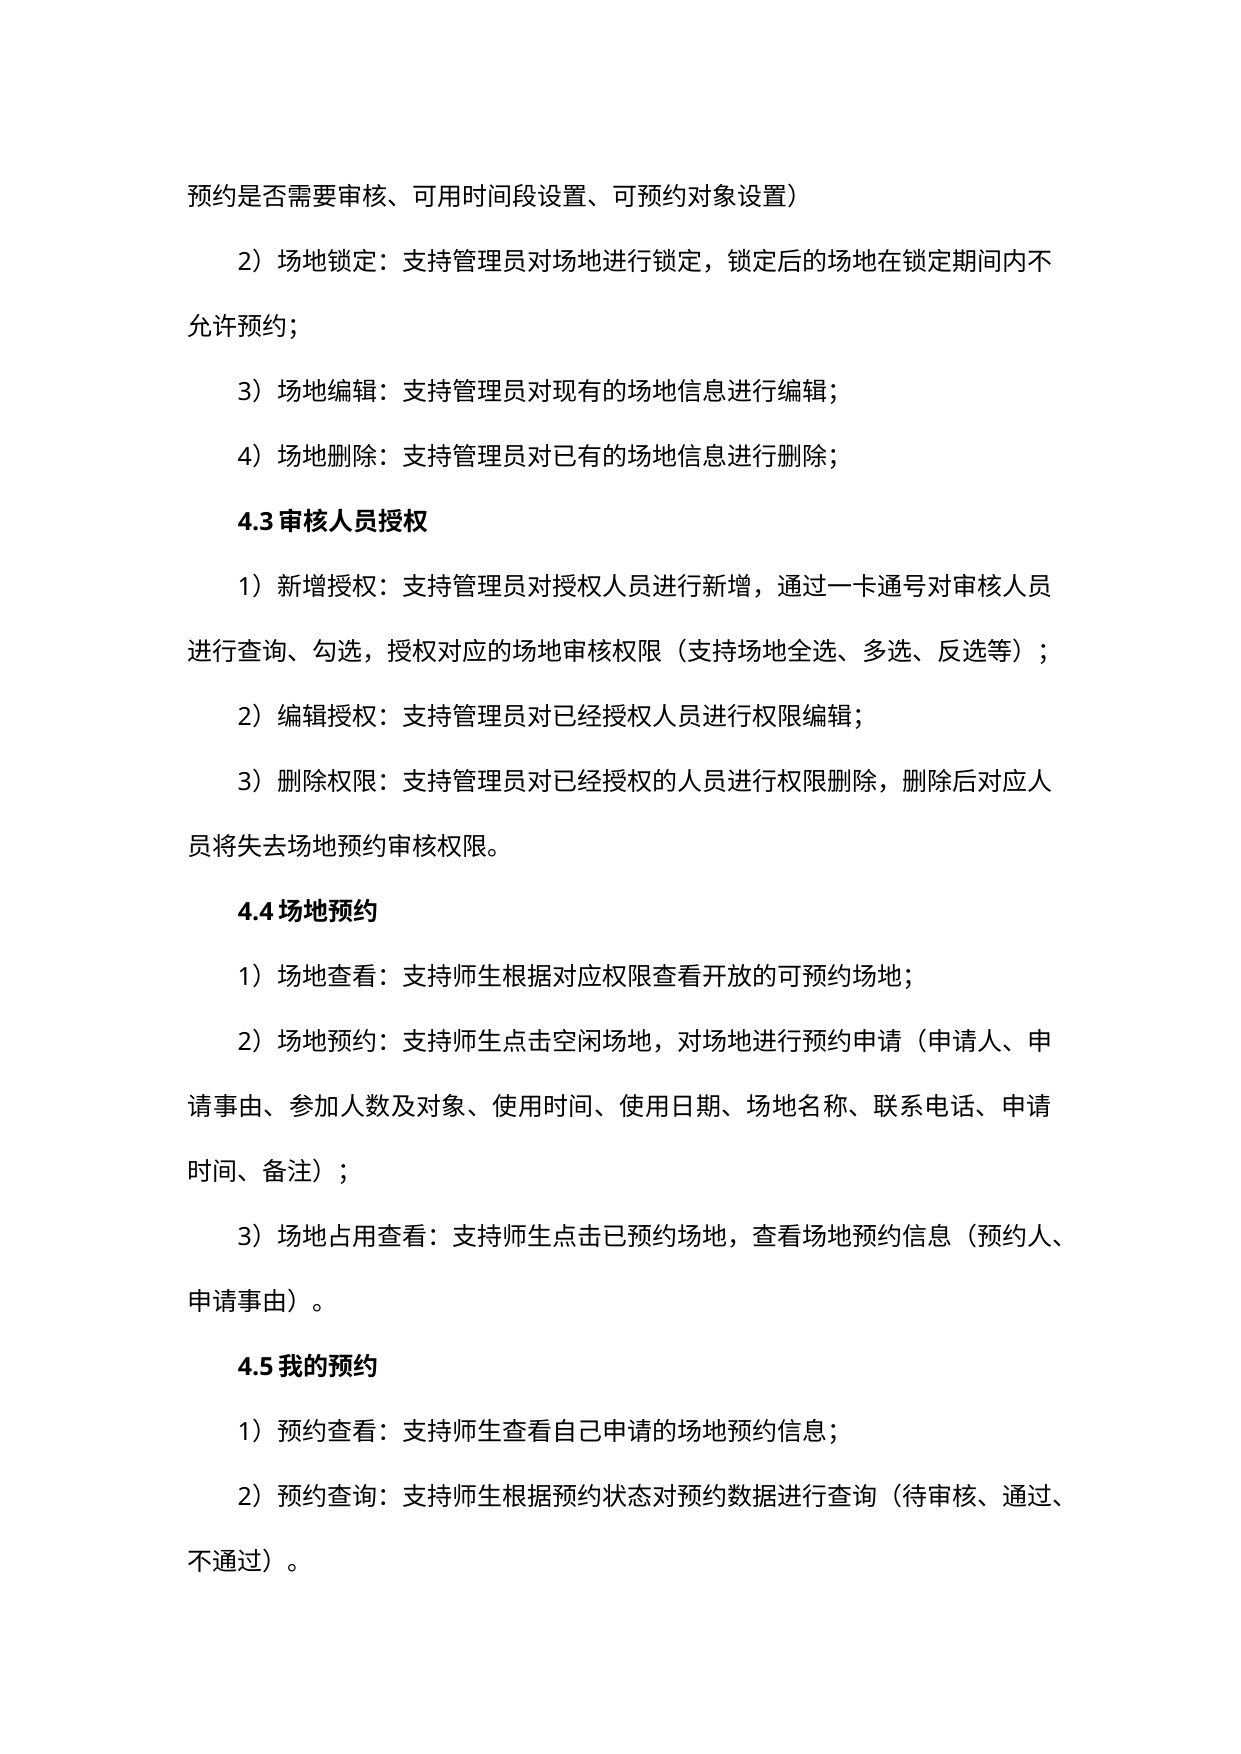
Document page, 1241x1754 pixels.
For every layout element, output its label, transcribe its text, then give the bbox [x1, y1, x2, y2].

list 预约查看：支持师生查看自己申请的场地预约信息； [187, 1397, 1053, 1462]
list 删除权限：支持管理员对已经授权的人员进行权限删除，删除后对应人员将失去场地预约审核权限。 [187, 747, 1053, 877]
list 场地删除：支持管理员对已有的场地信息进行删除； [187, 422, 1053, 487]
list 场地锁定：支持管理员对场地进行锁定，锁定后的场地在锁定期间内不允许预约； [187, 227, 1053, 357]
list 编辑授权：支持管理员对已经授权人员进行权限编辑； [187, 682, 1053, 747]
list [187, 162, 1053, 227]
text 4.4场地预约 [187, 877, 1053, 942]
list 场地查看：支持师生根据对应权限查看开放的可预约场地； [187, 942, 1053, 1007]
list 场地预约：支持师生点击空闲场地，对场地进行预约申请（申请人、申请事由、参加人数及对象、使用时间、使用日期、场地名称、联系电话、申请时间、备注）； [187, 1007, 1053, 1202]
list 预约查询：支持师生根据预约状态对预约数据进行查询（待审核、通过、不通过）。 [187, 1462, 1053, 1592]
text 4.3审核人员授权 [187, 487, 1053, 552]
list 场地占用查看：支持师生点击已预约场地，查看场地预约信息（预约人、申请事由）。 [187, 1202, 1053, 1332]
list 场地编辑：支持管理员对现有的场地信息进行编辑； [187, 357, 1053, 422]
list 新增授权：支持管理员对授权人员进行新增，通过一卡通号对审核人员进行查询、勾选，授权对应的场地审核权限（支持场地全选、多选、反选等）； [187, 552, 1053, 682]
text 4.5我的预约 [187, 1332, 1053, 1397]
